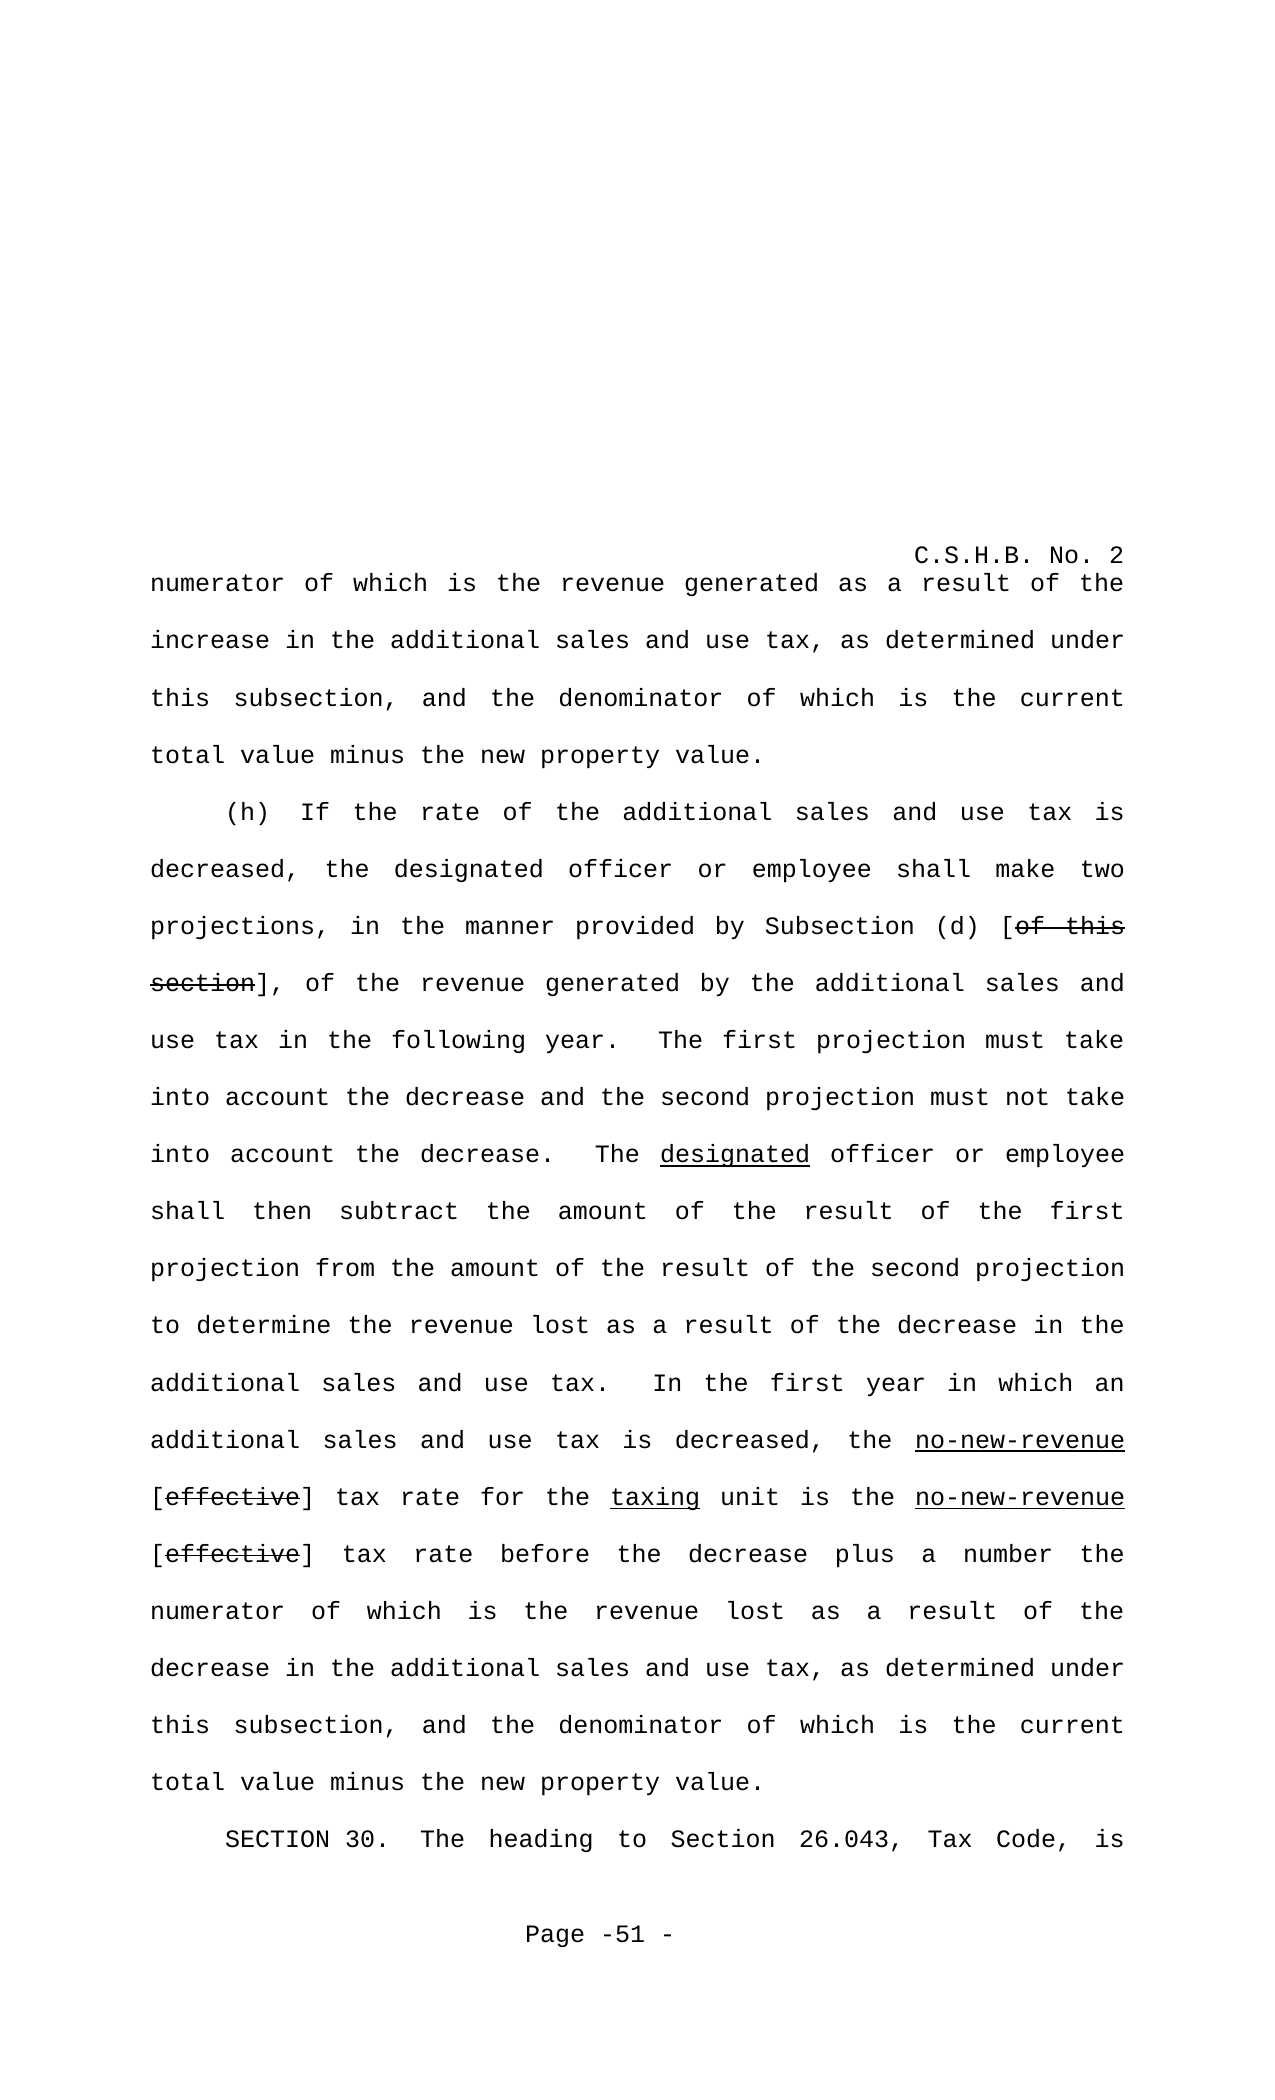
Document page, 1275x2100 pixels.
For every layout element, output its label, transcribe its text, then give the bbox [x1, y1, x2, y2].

text (h) If the rate of the additional sales and use tax is decreased, the designated officer or employee shall make two projections, in the manner provided by Subsection (d) [of this section], of the revenue generated by the additional sales and use tax in the following year. The first projection must take into account the decrease and the second projection must not take into account the decrease. The designated officer or employee shall then subtract the amount of the result of the first projection from the amount of the result of the second projection to determine the revenue lost as a result of the decrease in the additional sales and use tax. In the first year in which an additional sales and use tax is decreased, the no-new-revenue [effective] tax rate for the taxing unit is the no-new-revenue [effective] tax rate before the decrease plus a number the numerator of which is the revenue lost as a result of the decrease in the additional sales and use tax, as determined under this subsection, and the denominator of which is the current total value minus the new property value. [150, 799, 1125, 1798]
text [150, 571, 1125, 771]
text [150, 1827, 1125, 1855]
